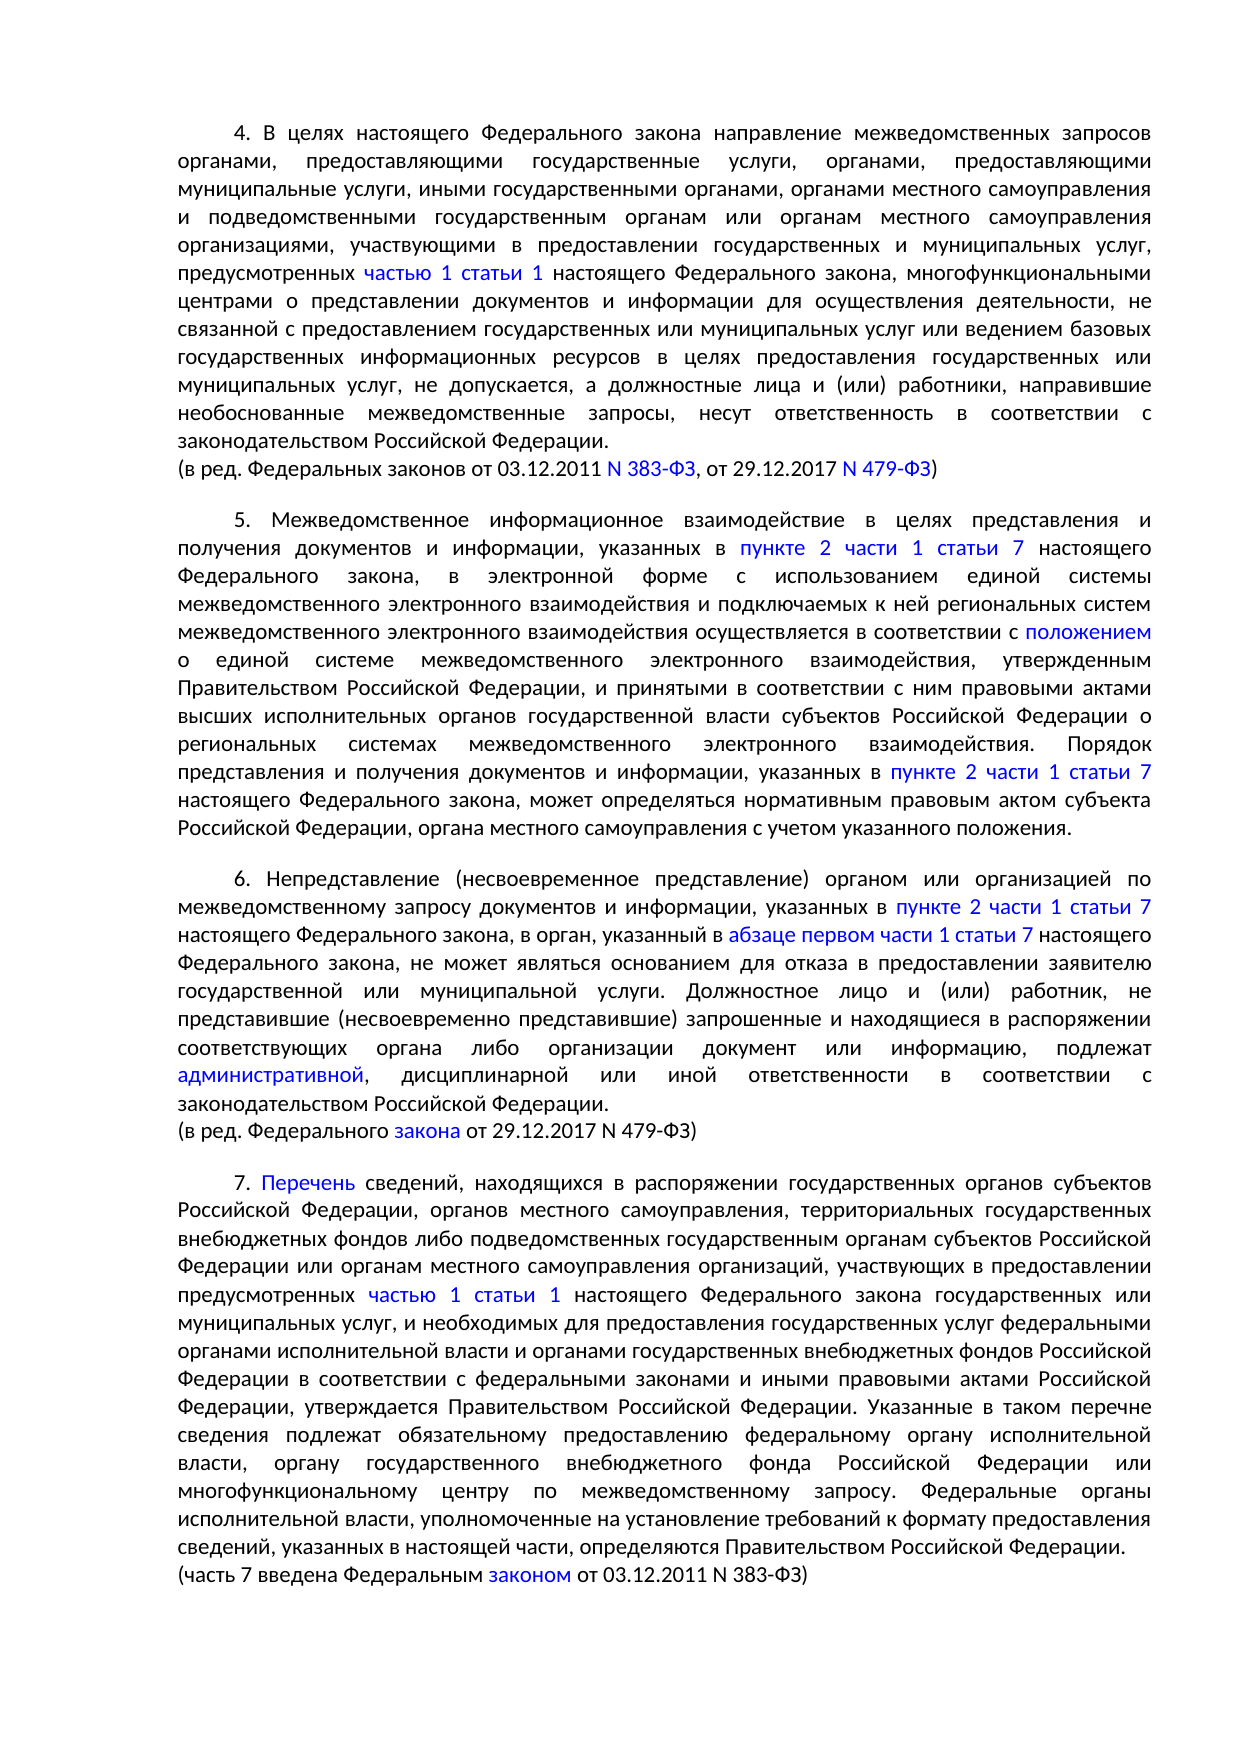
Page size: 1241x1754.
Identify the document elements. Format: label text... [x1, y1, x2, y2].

text (часть 7 введена Федеральным законом от 03.12.2011 N 383-ФЗ) [177, 1560, 1152, 1588]
text 7. Перечень сведений, находящихся в распоряжении государственных органов субъектов Российской Федерации, органов местного самоуправления, территориальных государственных внебюджетных фондов либо подведомственных государственным органам субъектов Российской Федерации или органам местного самоуправления организаций, участвующих в предоставлении предусмотренных частью 1 статьи 1 настоящего Федерального закона государственных или муниципальных услуг, и необходимых для предоставления государственных услуг федеральными органами исполнительной власти и органами государственных внебюджетных фондов Российской Федерации в соответствии с федеральными законами и иными правовыми актами Российской Федерации, утверждается Правительством Российской Федерации. Указанные в таком перечне сведения подлежат обязательному предоставлению федеральному органу исполнительной власти, органу государственного внебюджетного фонда Российской Федерации или многофункциональному центру по межведомственному запросу. Федеральные органы исполнительной власти, уполномоченные на установление требований к формату предоставления сведений, указанных в настоящей части, определяются Правительством Российской Федерации. [177, 1168, 1152, 1560]
text (в ред. Федерального закона от 29.12.2017 N 479-ФЗ) [177, 1117, 1152, 1145]
text 6. Непредставление (несвоевременное представление) органом или организацией по межведомственному запросу документов и информации, указанных в пункте 2 части 1 статьи 7 настоящего Федерального закона, в орган, указанный в абзаце первом части 1 статьи 7 настоящего Федерального закона, не может являться основанием для отказа в предоставлении заявителю государственной или муниципальной услуги. Должностное лицо и (или) работник, не представившие (несвоевременно представившие) запрошенные и находящиеся в распоряжении соответствующих органа либо организации документ или информацию, подлежат административной, дисциплинарной или иной ответственности в соответствии с законодательством Российской Федерации. [177, 864, 1152, 1117]
text 5. Межведомственное информационное взаимодействие в целях представления и получения документов и информации, указанных в пункте 2 части 1 статьи 7 настоящего Федерального закона, в электронной форме с использованием единой системы межведомственного электронного взаимодействия и подключаемых к ней региональных систем межведомственного электронного взаимодействия осуществляется в соответствии с положением о единой системе межведомственного электронного взаимодействия, утвержденным Правительством Российской Федерации, и принятыми в соответствии с ним правовыми актами высших исполнительных органов государственной власти субъектов Российской Федерации о региональных системах межведомственного электронного взаимодействия. Порядок представления и получения документов и информации, указанных в пункте 2 части 1 статьи 7 настоящего Федерального закона, может определяться нормативным правовым актом субъекта Российской Федерации, органа местного самоуправления с учетом указанного положения. [177, 505, 1152, 842]
text (в ред. Федеральных законов от 03.12.2011 N 383-ФЗ, от 29.12.2017 N 479-ФЗ) [177, 454, 1152, 482]
text 4. В целях настоящего Федерального закона направление межведомственных запросов органами, предоставляющими государственные услуги, органами, предоставляющими муниципальные услуги, иными государственными органами, органами местного самоуправления и подведомственными государственным органам или органам местного самоуправления организациями, участвующими в предоставлении государственных и муниципальных услуг, предусмотренных частью 1 статьи 1 настоящего Федерального закона, многофункциональными центрами о представлении документов и информации для осуществления деятельности, не связанной с предоставлением государственных или муниципальных услуг или ведением базовых государственных информационных ресурсов в целях предоставления государственных или муниципальных услуг, не допускается, а должностные лица и (или) работники, направившие необоснованные межведомственные запросы, несут ответственность в соответствии с законодательством Российской Федерации. [177, 118, 1152, 454]
